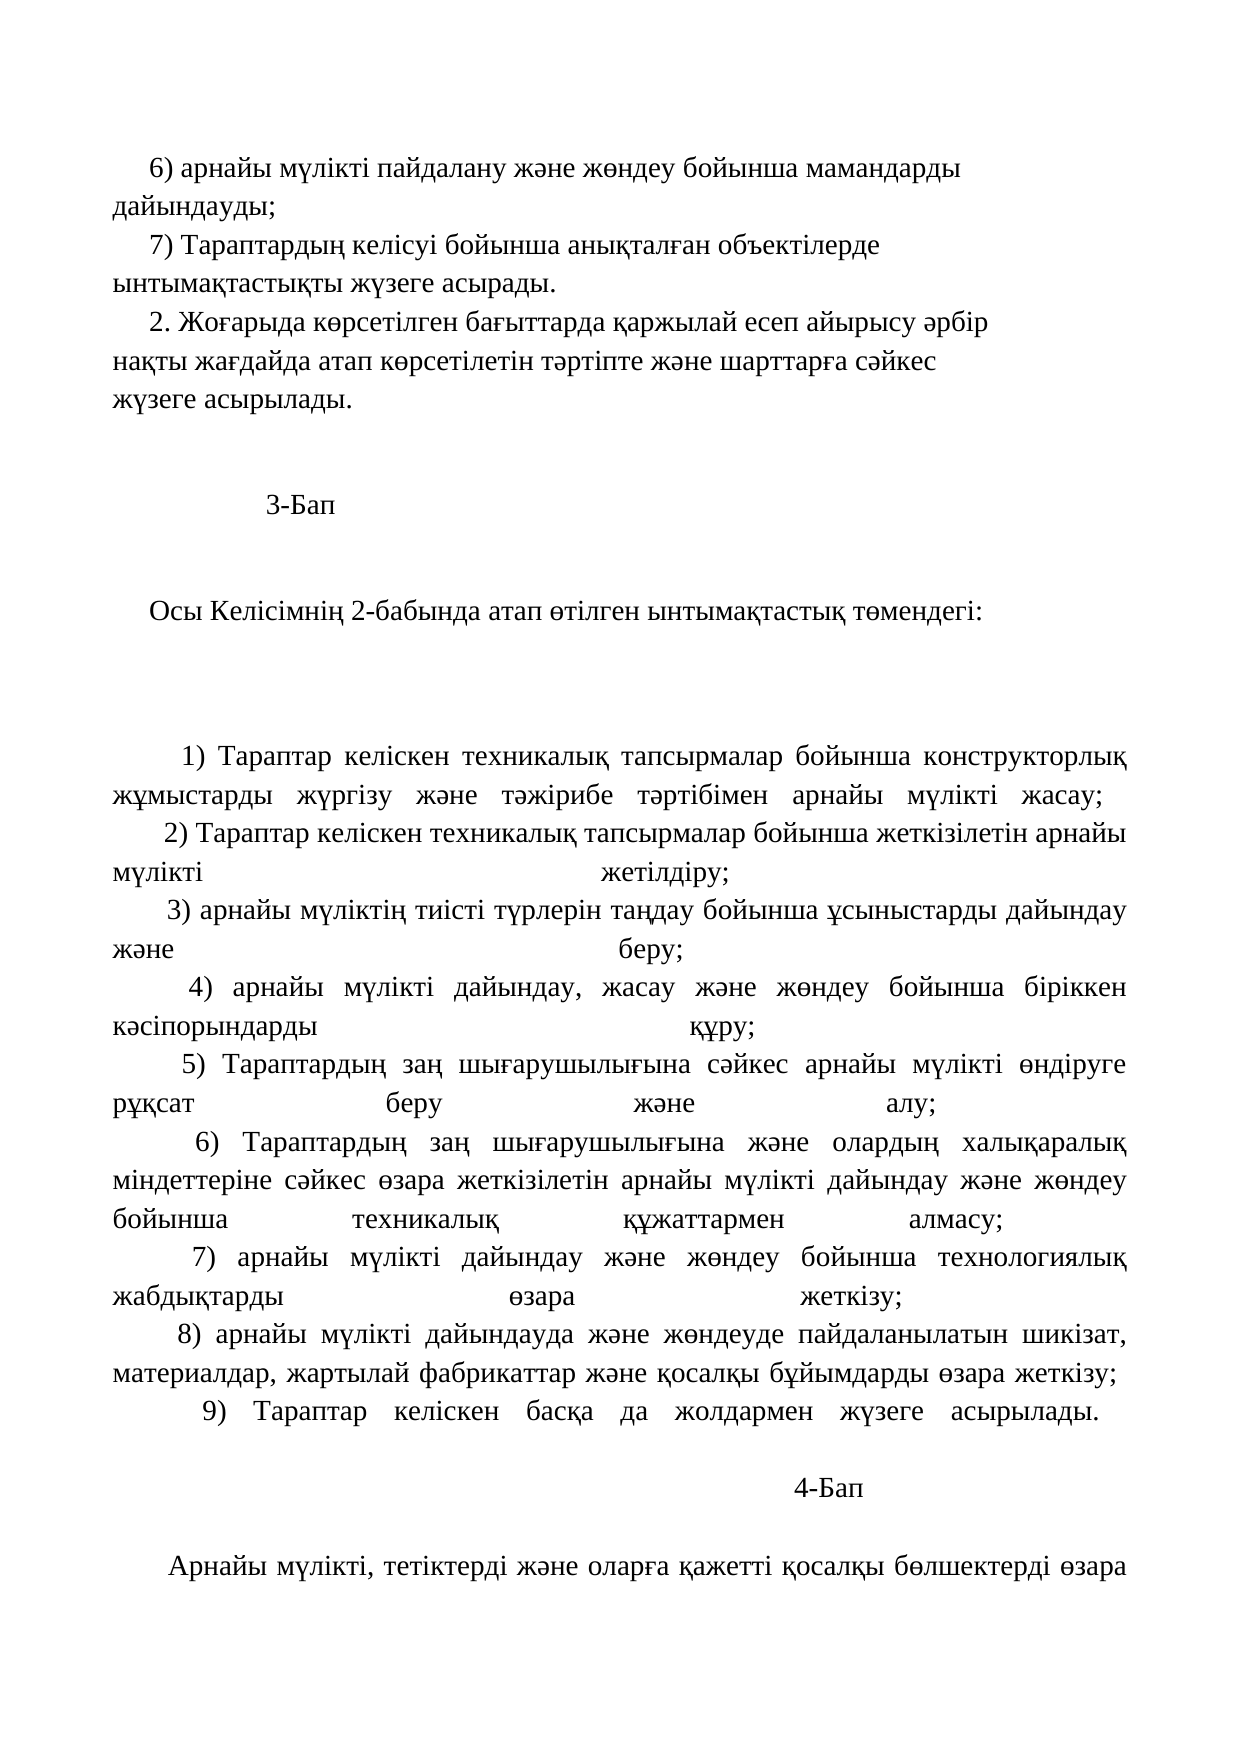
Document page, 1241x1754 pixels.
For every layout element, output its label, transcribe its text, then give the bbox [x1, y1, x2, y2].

text дайындауды; [112, 188, 1128, 222]
text 6) арнайы мүлiктi пайдалану және жөндеу бойынша мамандарды [112, 150, 1128, 183]
text Осы Келiсiмнiң 2-бабында атап өтiлген ынтымақтастық төмендегi: [112, 593, 1128, 627]
text жүзеге асырылады. [112, 381, 1128, 415]
text 2. Жоғарыда көрсетiлген бағыттарда қаржылай есеп айырысу әрбiр [112, 304, 1128, 338]
text 3-Бап [112, 487, 1128, 521]
text ынтымақтастықты жүзеге асырады. [112, 266, 1128, 299]
text нақты жағдайда атап көрсетiлетiн тәртiпте және шарттарға сәйкес [112, 343, 1128, 376]
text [112, 700, 1128, 1581]
text 7) Тараптардың келiсуi бойынша анықталған объектiлерде [112, 227, 1128, 261]
